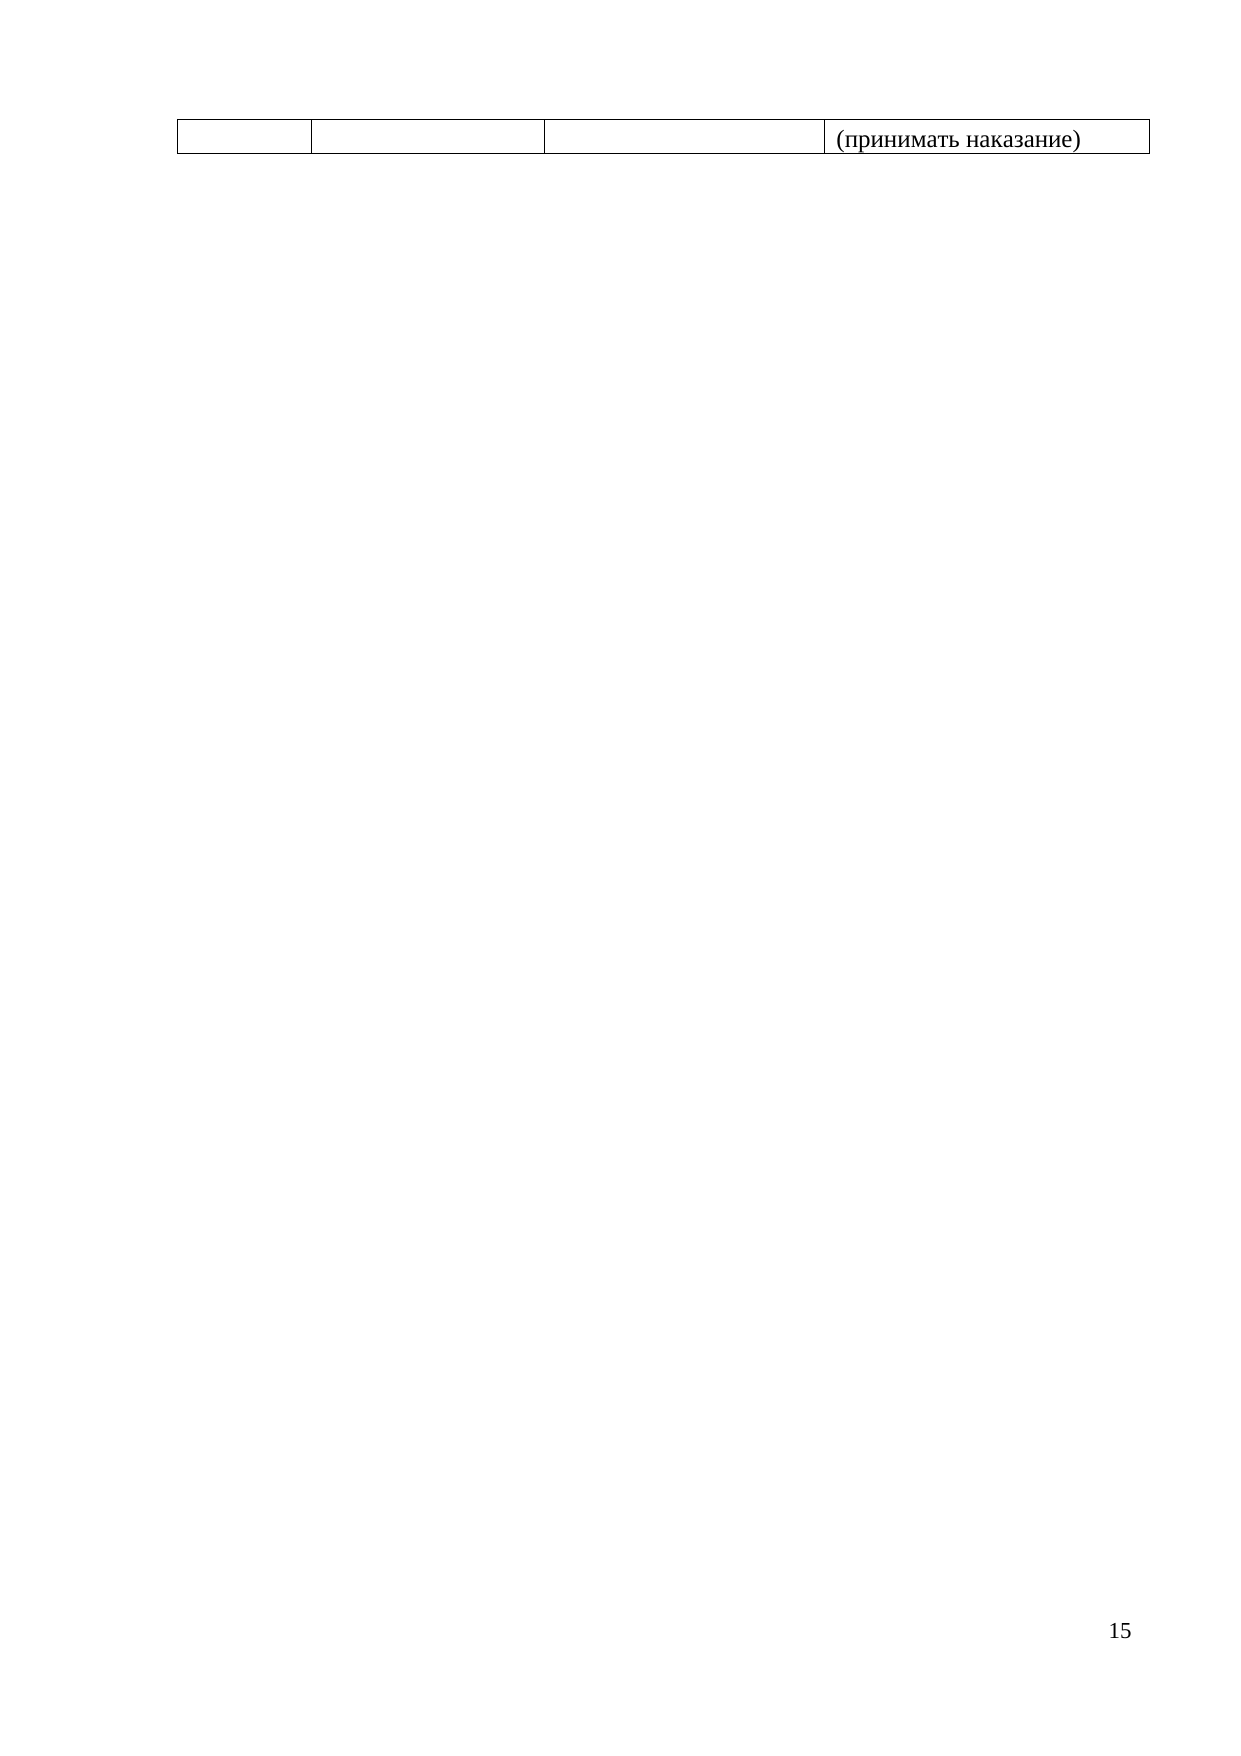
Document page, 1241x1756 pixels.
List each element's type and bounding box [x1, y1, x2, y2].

table_header [545, 120, 824, 153]
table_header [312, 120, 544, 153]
table_header [178, 120, 311, 153]
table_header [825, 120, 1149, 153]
